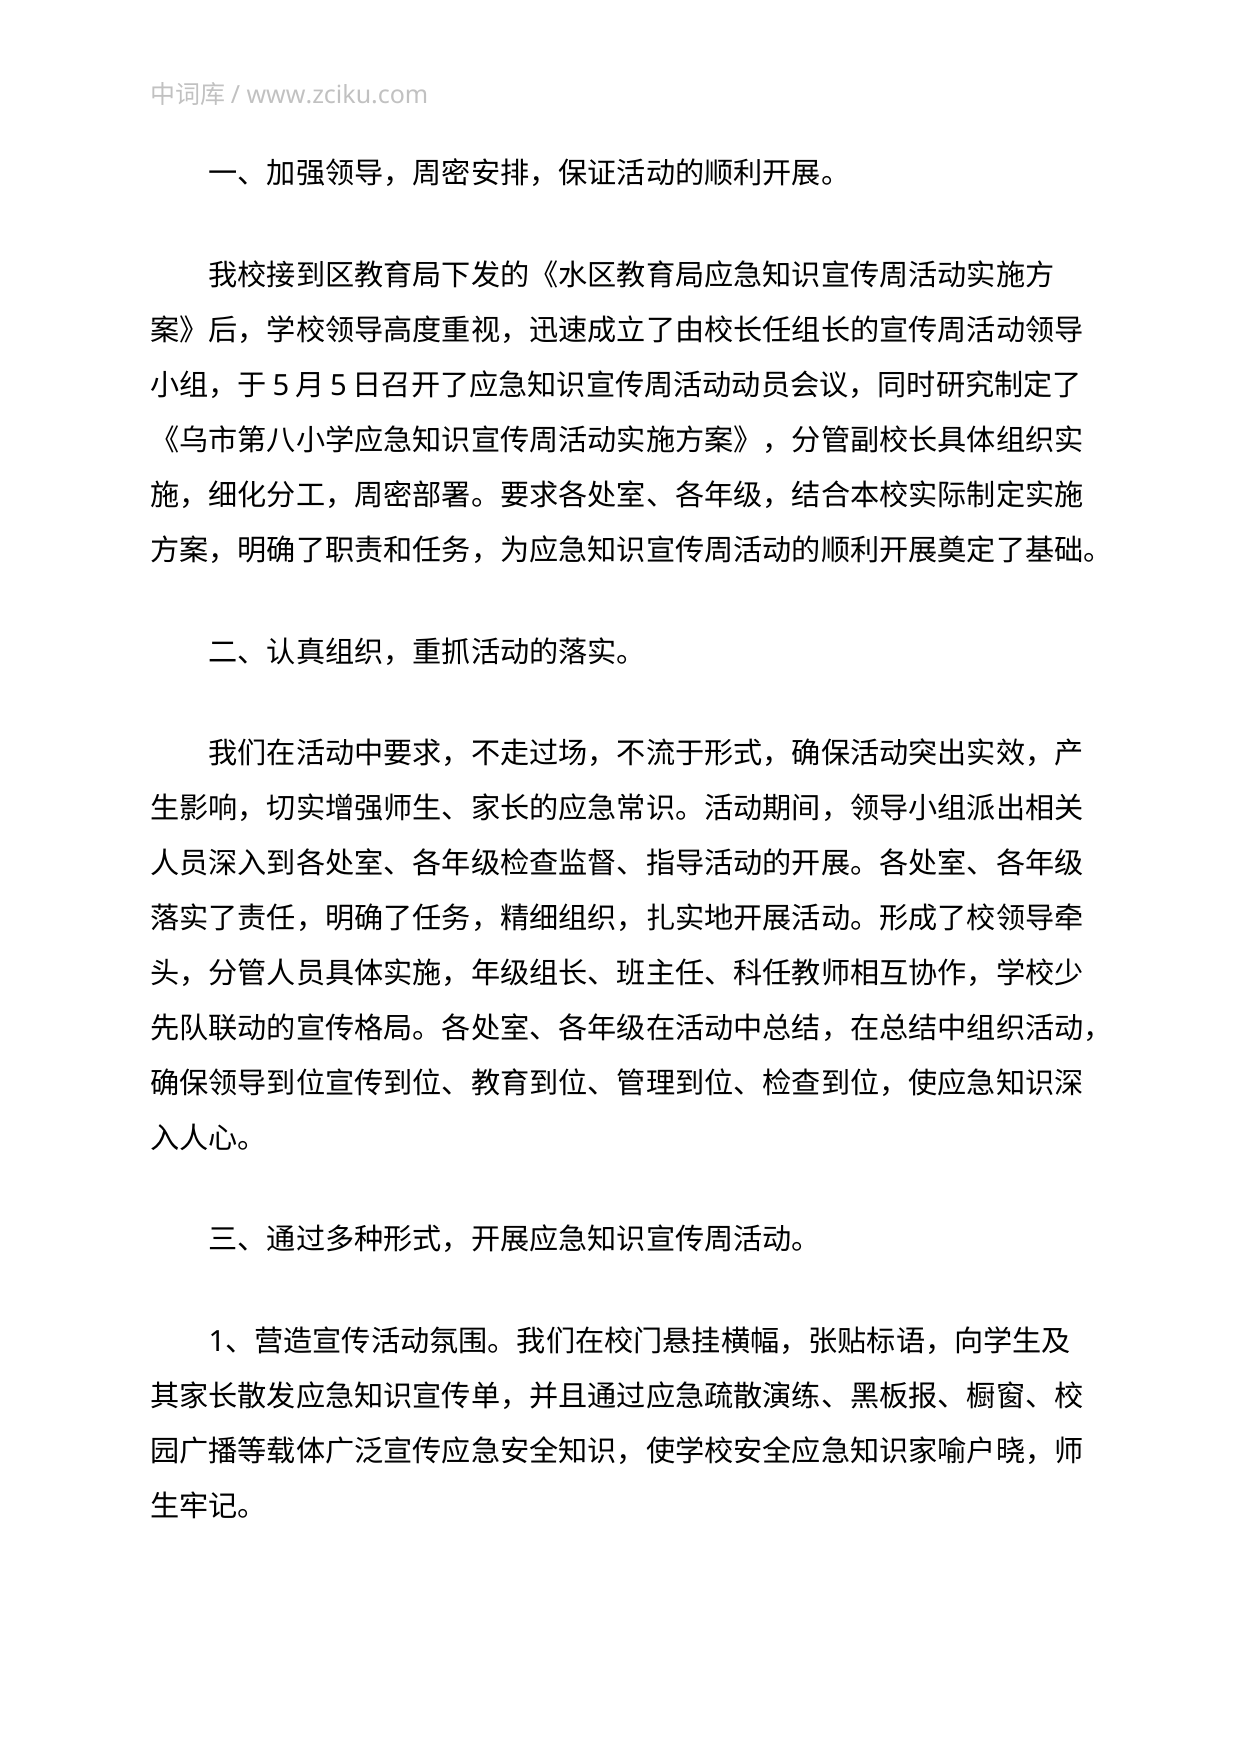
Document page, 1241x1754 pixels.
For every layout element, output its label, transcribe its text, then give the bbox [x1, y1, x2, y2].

text 1、营造宣传活动氛围。我们在校门悬挂横幅，张贴标语，向学生及其家长散发应急知识宣传单，并且通过应急疏散演练、黑板报、橱窗、校园广播等载体广泛宣传应急安全知识，使学校安全应急知识家喻户晓，师生牢记。 [150, 1318, 1090, 1525]
text 三、通过多种形式，开展应急知识宣传周活动。 [150, 1216, 1090, 1258]
text 一、加强领导，周密安排，保证活动的顺利开展。 [150, 150, 1090, 192]
text 二、认真组织，重抓活动的落实。 [150, 628, 1090, 670]
text 我们在活动中要求，不走过场，不流于形式，确保活动突出实效，产生影响，切实增强师生、家长的应急常识。活动期间，领导小组派出相关人员深入到各处室、各年级检查监督、指导活动的开展。各处室、各年级落实了责任，明确了任务，精细组织，扎实地开展活动。形成了校领导牵头，分管人员具体实施，年级组长、班主任、科任教师相互协作，学校少先队联动的宣传格局。各处室、各年级在活动中总结，在总结中组织活动，确保领导到位宣传到位、教育到位、管理到位、检查到位，使应急知识深入人心。 [150, 730, 1090, 1156]
text 我校接到区教育局下发的《水区教育局应急知识宣传周活动实施方案》后，学校领导高度重视，迅速成立了由校长任组长的宣传周活动领导小组，于5月5日召开了应急知识宣传周活动动员会议，同时研究制定了《乌市第八小学应急知识宣传周活动实施方案》，分管副校长具体组织实施，细化分工，周密部署。要求各处室、各年级，结合本校实际制定实施方案，明确了职责和任务，为应急知识宣传周活动的顺利开展奠定了基础。 [150, 252, 1090, 569]
